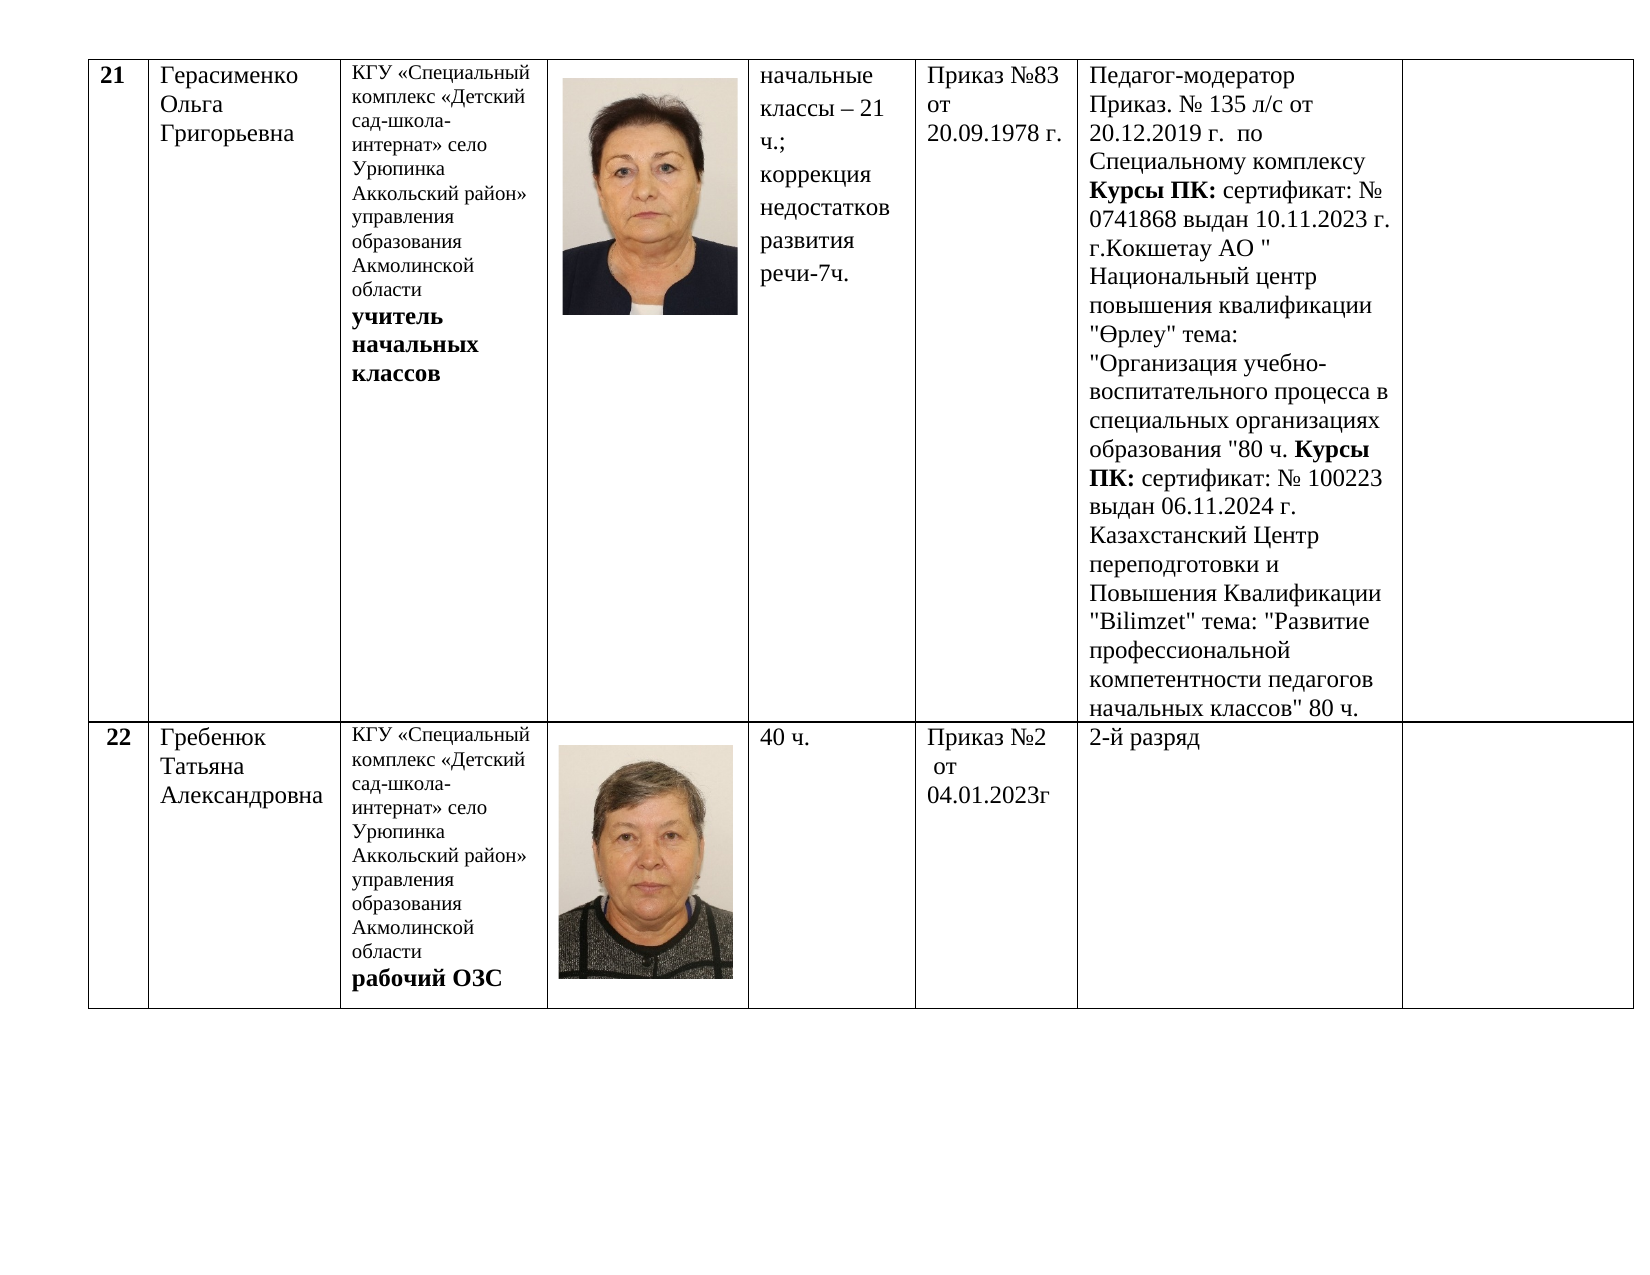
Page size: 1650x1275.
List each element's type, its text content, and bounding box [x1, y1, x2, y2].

table_cell начальные классы – 21 ч.; коррекция недостатков развития речи-7ч. [749, 60, 915, 721]
table_cell 21 [89, 60, 148, 721]
table_cell Приказ №2 от 04.01.2023г [916, 723, 1077, 1008]
picture [562, 78, 738, 315]
table_cell Герасименко Ольга Григорьевна [149, 60, 340, 721]
table_cell КГУ «Специальный комплекс «Детский сад-школа-интернат» село Урюпинка Аккольский район» управления образования Акмолинской области учитель начальных классов [341, 60, 547, 721]
table_cell 2-й разряд [1078, 723, 1402, 1008]
table_cell Гребенюк Татьяна Александровна [149, 723, 340, 1008]
table_cell [548, 723, 748, 1008]
table_cell 22 [89, 723, 148, 1008]
table_cell Педагог-модератор Приказ. № 135 л/с от 20.12.2019 г. по Специальному комплексу Курсы ПК: сертификат: № 0741868 выдан 10.11.2023 г. г.Кокшетау АО " Национальный центр повышения квалификации "Өрлеу" тема: "Организация учебно- воспитательного процесса в специальных организациях образования "80 ч. Курсы ПК: сертификат: № 100223 выдан 06.11.2024 г. Казахстанский Центр переподготовки и Повышения Квалификации "Bilimzet" тема: "Развитие профессиональной компетентности педагогов начальных классов" 80 ч. [1078, 60, 1402, 721]
table_cell [548, 60, 748, 721]
table_cell Приказ №83 от 20.09.1978 г. [916, 60, 1077, 721]
table_cell [1403, 723, 1633, 1008]
picture [558, 745, 733, 979]
table_cell КГУ «Специальный комплекс «Детский сад-школа-интернат» село Урюпинка Аккольский район» управления образования Акмолинской области рабочий ОЗС [341, 723, 547, 1008]
table_cell [1403, 60, 1633, 721]
table_cell 40 ч. [749, 723, 915, 1008]
